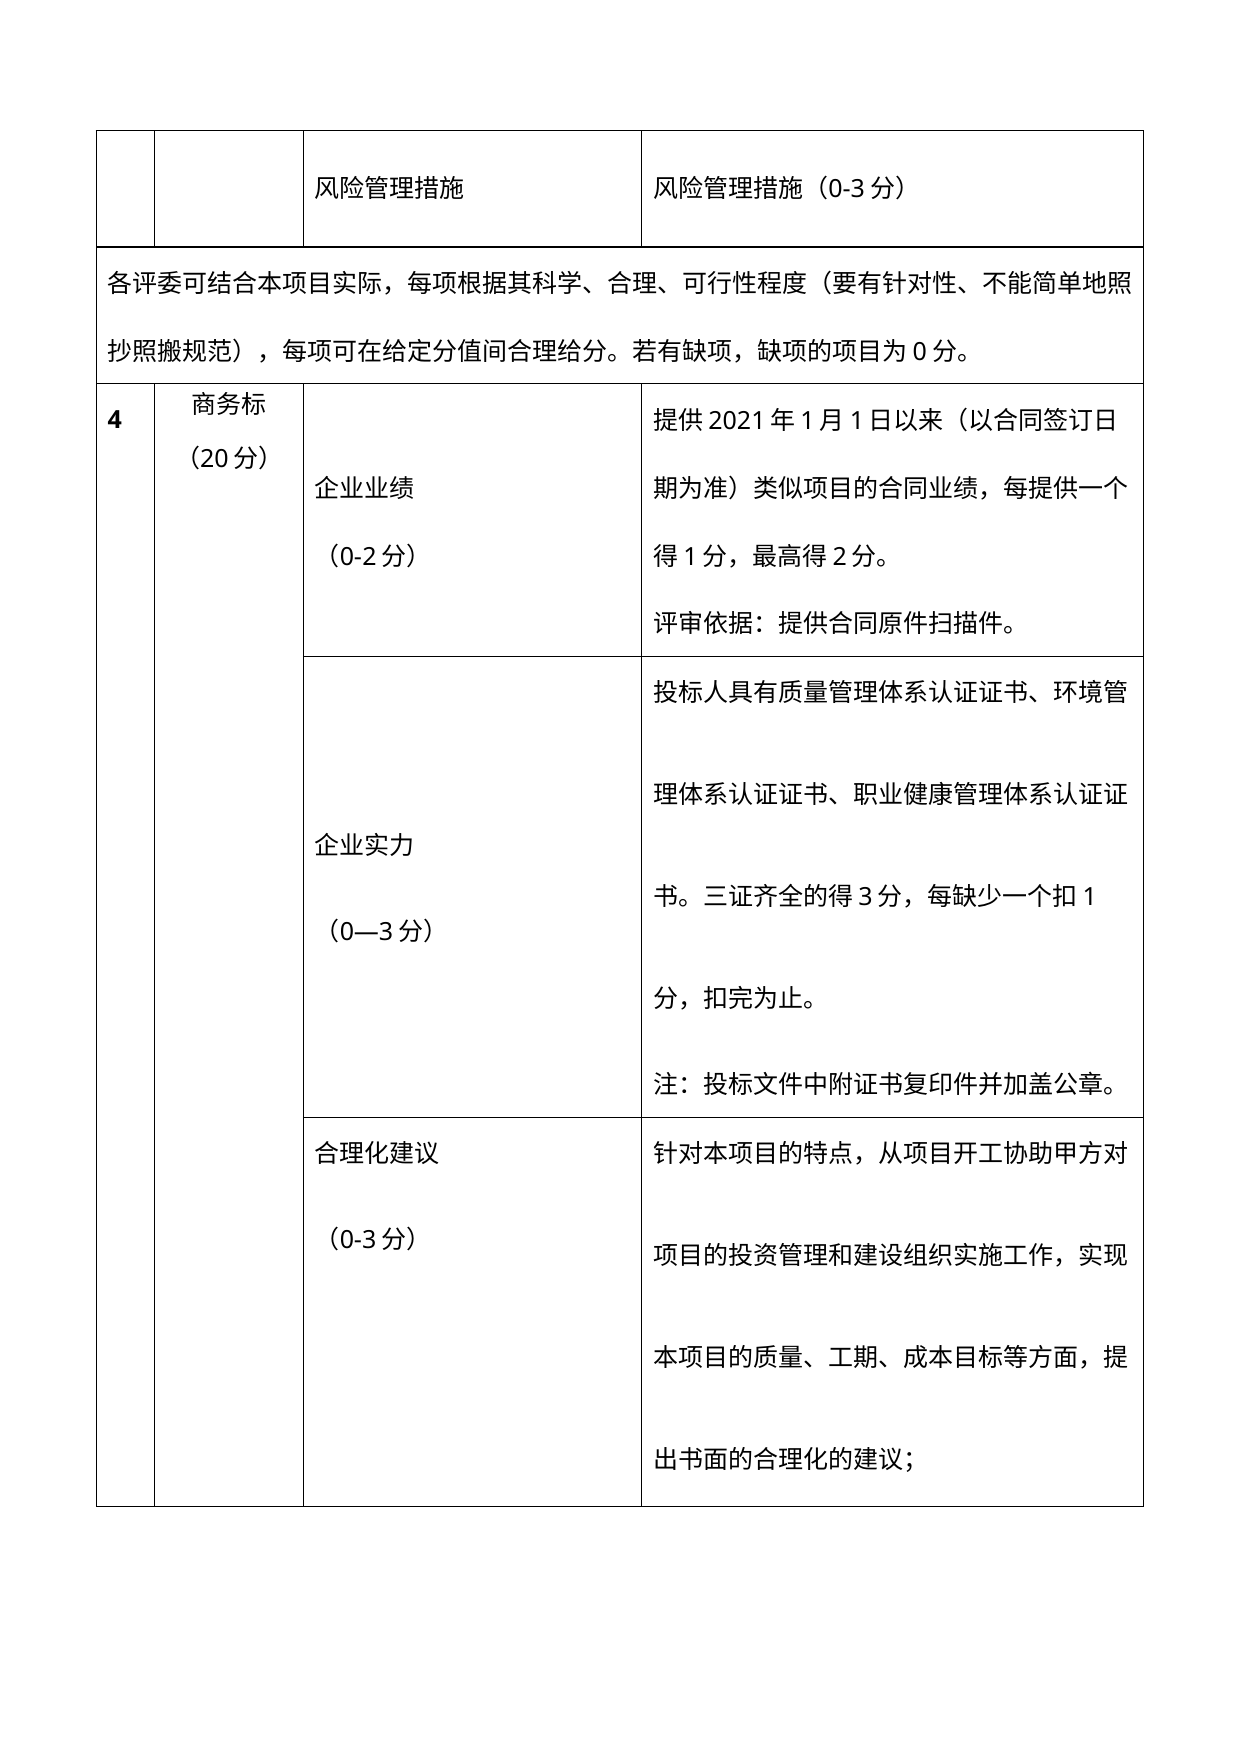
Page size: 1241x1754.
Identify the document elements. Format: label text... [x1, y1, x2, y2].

table_cell 商务标 （20分） [155, 384, 303, 1506]
table_cell 提供2021年1月1日以来（以合同签订日期为准）类似项目的合同业绩，每提供一个得1分，最高得2分。 评审依据：提供合同原件扫描件。 [642, 384, 1143, 656]
table_cell 合理化建议 （0-3分） [304, 1118, 641, 1506]
table_cell 企业业绩 （0-2分） [304, 384, 641, 656]
table_cell 各评委可结合本项目实际，每项根据其科学、合理、可行性程度（要有针对性、不能简单地照抄照搬规范），每项可在给定分值间合理给分。若有缺项，缺项的项目为0分。 [97, 248, 1143, 383]
table_cell 4 [97, 384, 154, 1506]
table_cell 风险管理措施 [304, 131, 641, 246]
table_cell 投标人具有质量管理体系认证证书、环境管理体系认证证书、职业健康管理体系认证证书。三证齐全的得3分，每缺少一个扣1分，扣完为止。 注：投标文件中附证书复印件并加盖公章。 [642, 657, 1143, 1117]
table_cell 风险管理措施（0-3分） [642, 131, 1143, 246]
table_cell 企业实力 （0—3分） [304, 657, 641, 1117]
table_cell 针对本项目的特点，从项目开工协助甲方对项目的投资管理和建设组织实施工作，实现本项目的质量、工期、成本目标等方面，提出书面的合理化的建议； [642, 1118, 1143, 1506]
